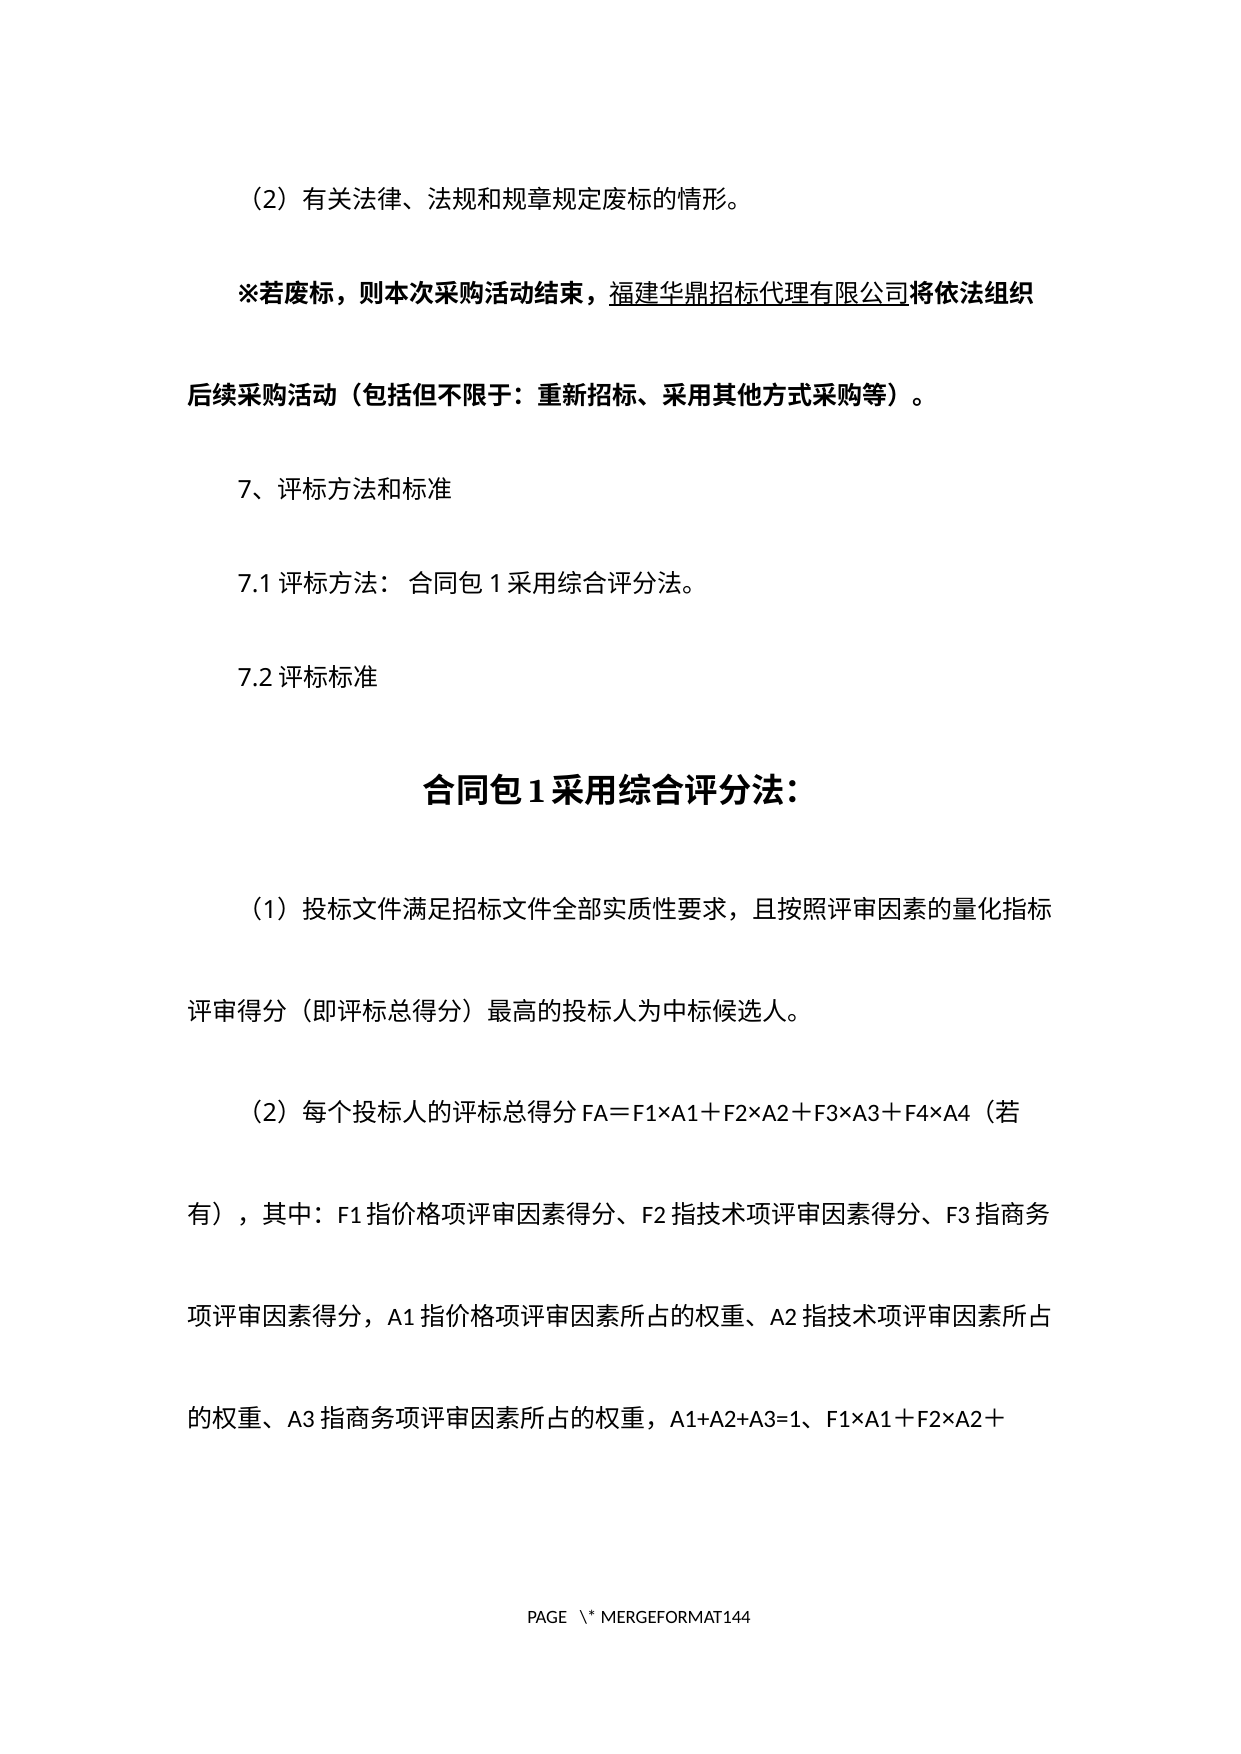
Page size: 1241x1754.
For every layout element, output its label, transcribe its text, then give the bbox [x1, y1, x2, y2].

text 7.2评标标准 [187, 641, 1053, 709]
text 7、评标方法和标准 [187, 453, 1053, 521]
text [187, 1077, 1053, 1450]
text ※若废标，则本次采购活动结束，福建华鼎招标代理有限公司将依法组织后续采购活动（包括但不限于：重新招标、采用其他方式采购等）。 [187, 258, 1053, 427]
text （1）投标文件满足招标文件全部实质性要求，且按照评审因素的量化指标评审得分（即评标总得分）最高的投标人为中标候选人。 [187, 873, 1053, 1043]
text 7.1评标方法： 合同包1采用综合评分法。 [187, 547, 1053, 615]
text （2）有关法律、法规和规章规定废标的情形。 [187, 164, 1053, 232]
subtitle 合同包1采用综合评分法： [187, 754, 1053, 822]
